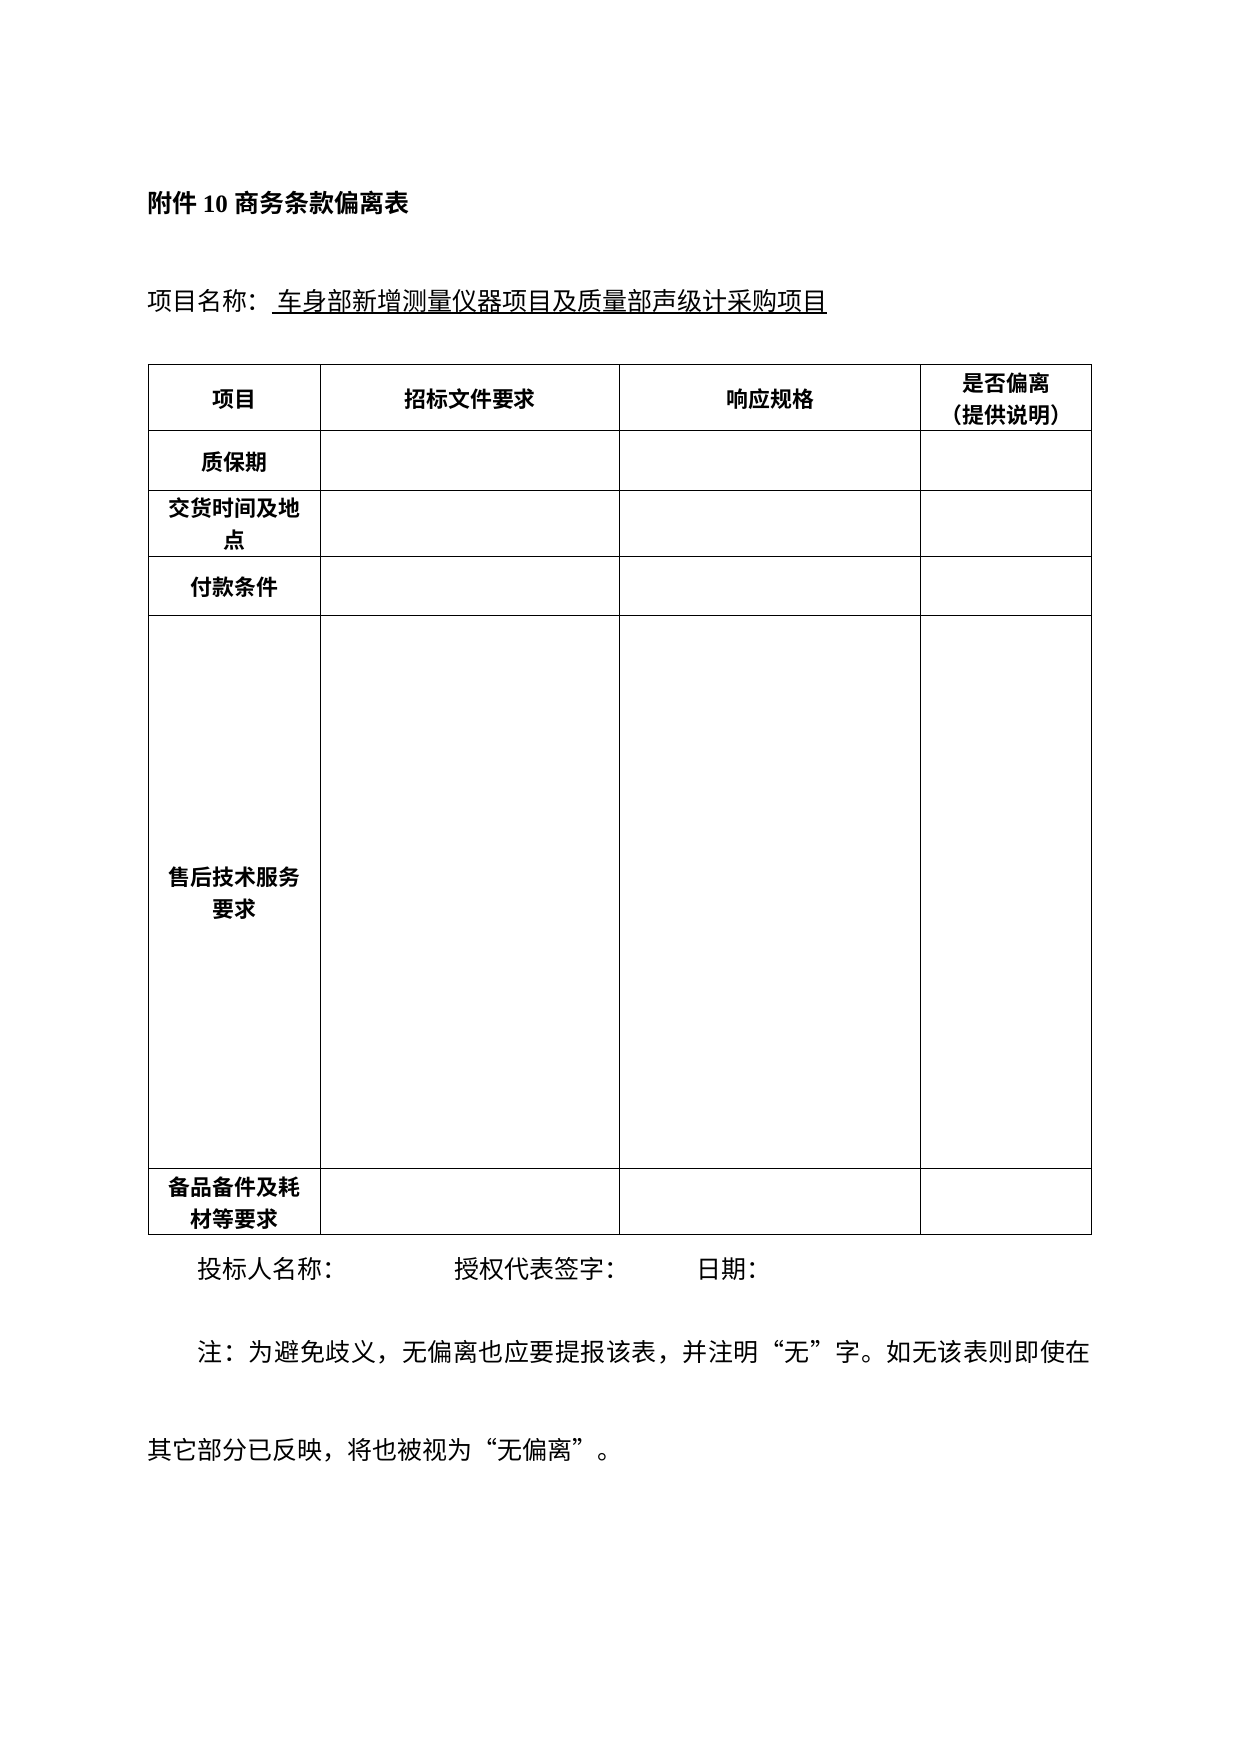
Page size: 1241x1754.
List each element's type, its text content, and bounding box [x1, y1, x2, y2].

text 注：为避免歧义，无偏离也应要提报该表，并注明“无”字。如无该表则即使在其它部分已反映，将也被视为“无偏离”。 [148, 1318, 1092, 1481]
table_header 项目 [149, 365, 320, 430]
table_cell [620, 557, 920, 614]
table_cell [321, 491, 619, 556]
table_cell 付款条件 [149, 557, 320, 614]
table_cell [921, 616, 1091, 1168]
text 投标人名称： 授权代表签字： 日期： [148, 1235, 1092, 1300]
table_cell [620, 616, 920, 1168]
table_cell 售后技术服务要求 [149, 616, 320, 1168]
table_header 响应规格 [620, 365, 920, 430]
text 项目名称： 车身部新增测量仪器项目及质量部声级计采购项目 [148, 267, 1092, 332]
table_cell [921, 1169, 1091, 1234]
table_cell [321, 1169, 619, 1234]
table_cell [921, 491, 1091, 556]
table_cell 质保期 [149, 431, 320, 489]
table_cell [321, 557, 619, 614]
table_cell [921, 557, 1091, 614]
table_header 是否偏离 （提供说明） [921, 365, 1091, 430]
table_cell [620, 1169, 920, 1234]
table_cell [620, 431, 920, 489]
table_cell [321, 431, 619, 489]
text 附件10 商务条款偏离表 [148, 169, 1092, 234]
table_cell [620, 491, 920, 556]
table_cell 备品备件及耗材等要求 [149, 1169, 320, 1234]
table_cell 交货时间及地点 [149, 491, 320, 556]
table_cell [321, 616, 619, 1168]
table_header 招标文件要求 [321, 365, 619, 430]
table_cell [921, 431, 1091, 489]
